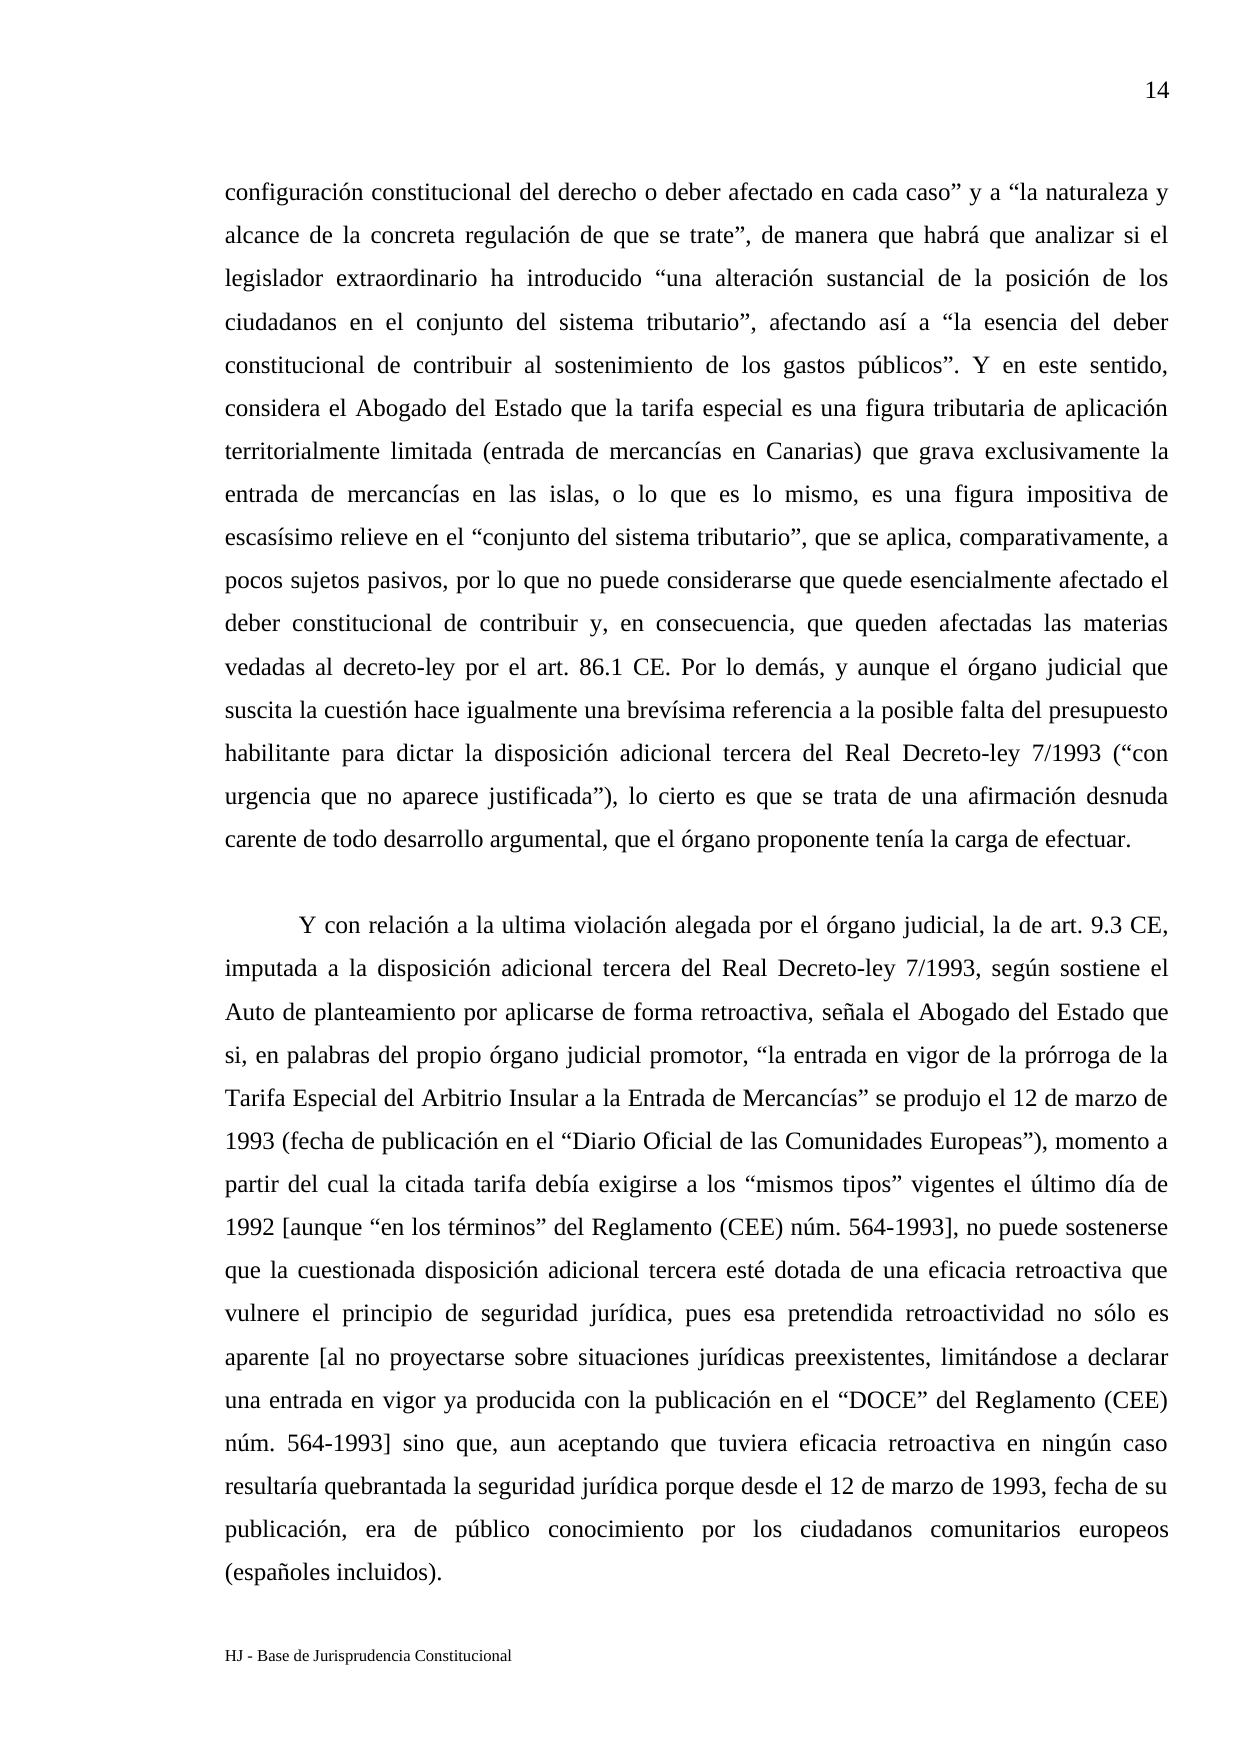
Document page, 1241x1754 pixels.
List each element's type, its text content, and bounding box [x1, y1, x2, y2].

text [224, 177, 1169, 853]
text Y con relación a la ultima violación alegada por el órgano judicial, la de art. 9.3 CE, imputada a la disposición adicional tercera del Real Decreto-ley 7/1993, según sostiene el Auto de planteamiento por aplicarse de forma retroactiva, señala el Abogado del Estado que si, en palabras del propio órgano judicial promotor, “la entrada en vigor de la prórroga de la Tarifa Especial del Arbitrio Insular a la Entrada de Mercancías” se produjo el 12 de marzo de 1993 (fecha de publicación en el “Diario Oficial de las Comunidades Europeas”), momento a partir del cual la citada tarifa debía exigirse a los “mismos tipos” vigentes el último día de 1992 [aunque “en los términos” del Reglamento (CEE) núm. 564-1993], no puede sostenerse que la cuestionada disposición adicional tercera esté dotada de una eficacia retroactiva que vulnere el principio de seguridad jurídica, pues esa pretendida retroactividad no sólo es aparente [al no proyectarse sobre situaciones jurídicas preexistentes, limitándose a declarar una entrada en vigor ya producida con la publicación en el “DOCE” del Reglamento (CEE) núm. 564-1993] sino que, aun aceptando que tuviera eficacia retroactiva en ningún caso resultaría quebrantada la seguridad jurídica porque desde el 12 de marzo de 1993, fecha de su publicación, era de público conocimiento por los ciudadanos comunitarios europeos (españoles incluidos). [224, 910, 1169, 1586]
